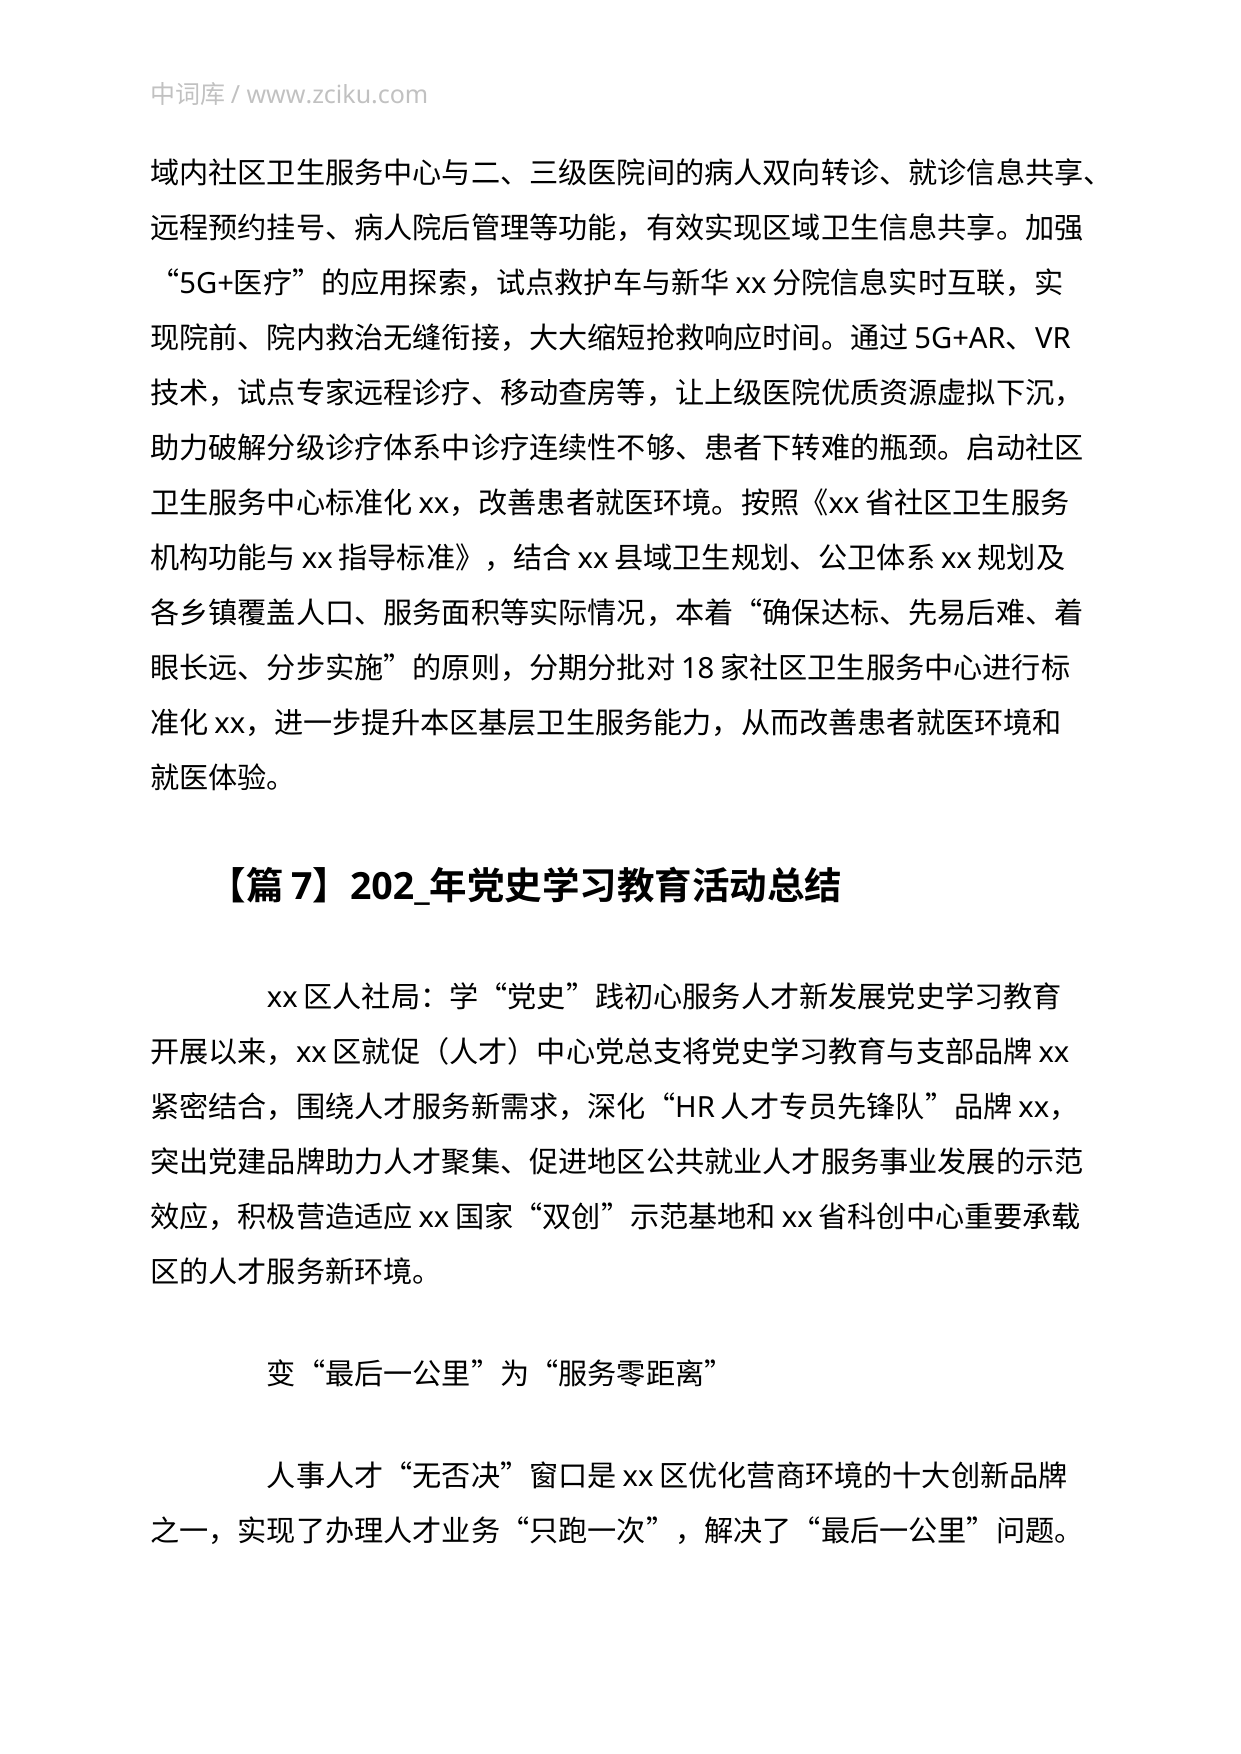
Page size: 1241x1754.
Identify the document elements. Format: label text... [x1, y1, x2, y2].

text 【篇7】202_年党史学习教育活动总结 [150, 856, 1090, 911]
text xx区人社局：学“党史”践初心服务人才新发展党史学习教育开展以来，xx区就促（人才）中心党总支将党史学习教育与支部品牌xx紧密结合，围绕人才服务新需求，深化“HR人才专员先锋队”品牌xx，突出党建品牌助力人才聚集、促进地区公共就业人才服务事业发展的示范效应，积极营造适应xx国家“双创”示范基地和xx省科创中心重要承载区的人才服务新环境。 [150, 974, 1090, 1291]
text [150, 1452, 1090, 1549]
text 变“最后一公里”为“服务零距离” [150, 1351, 1090, 1393]
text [150, 150, 1090, 797]
